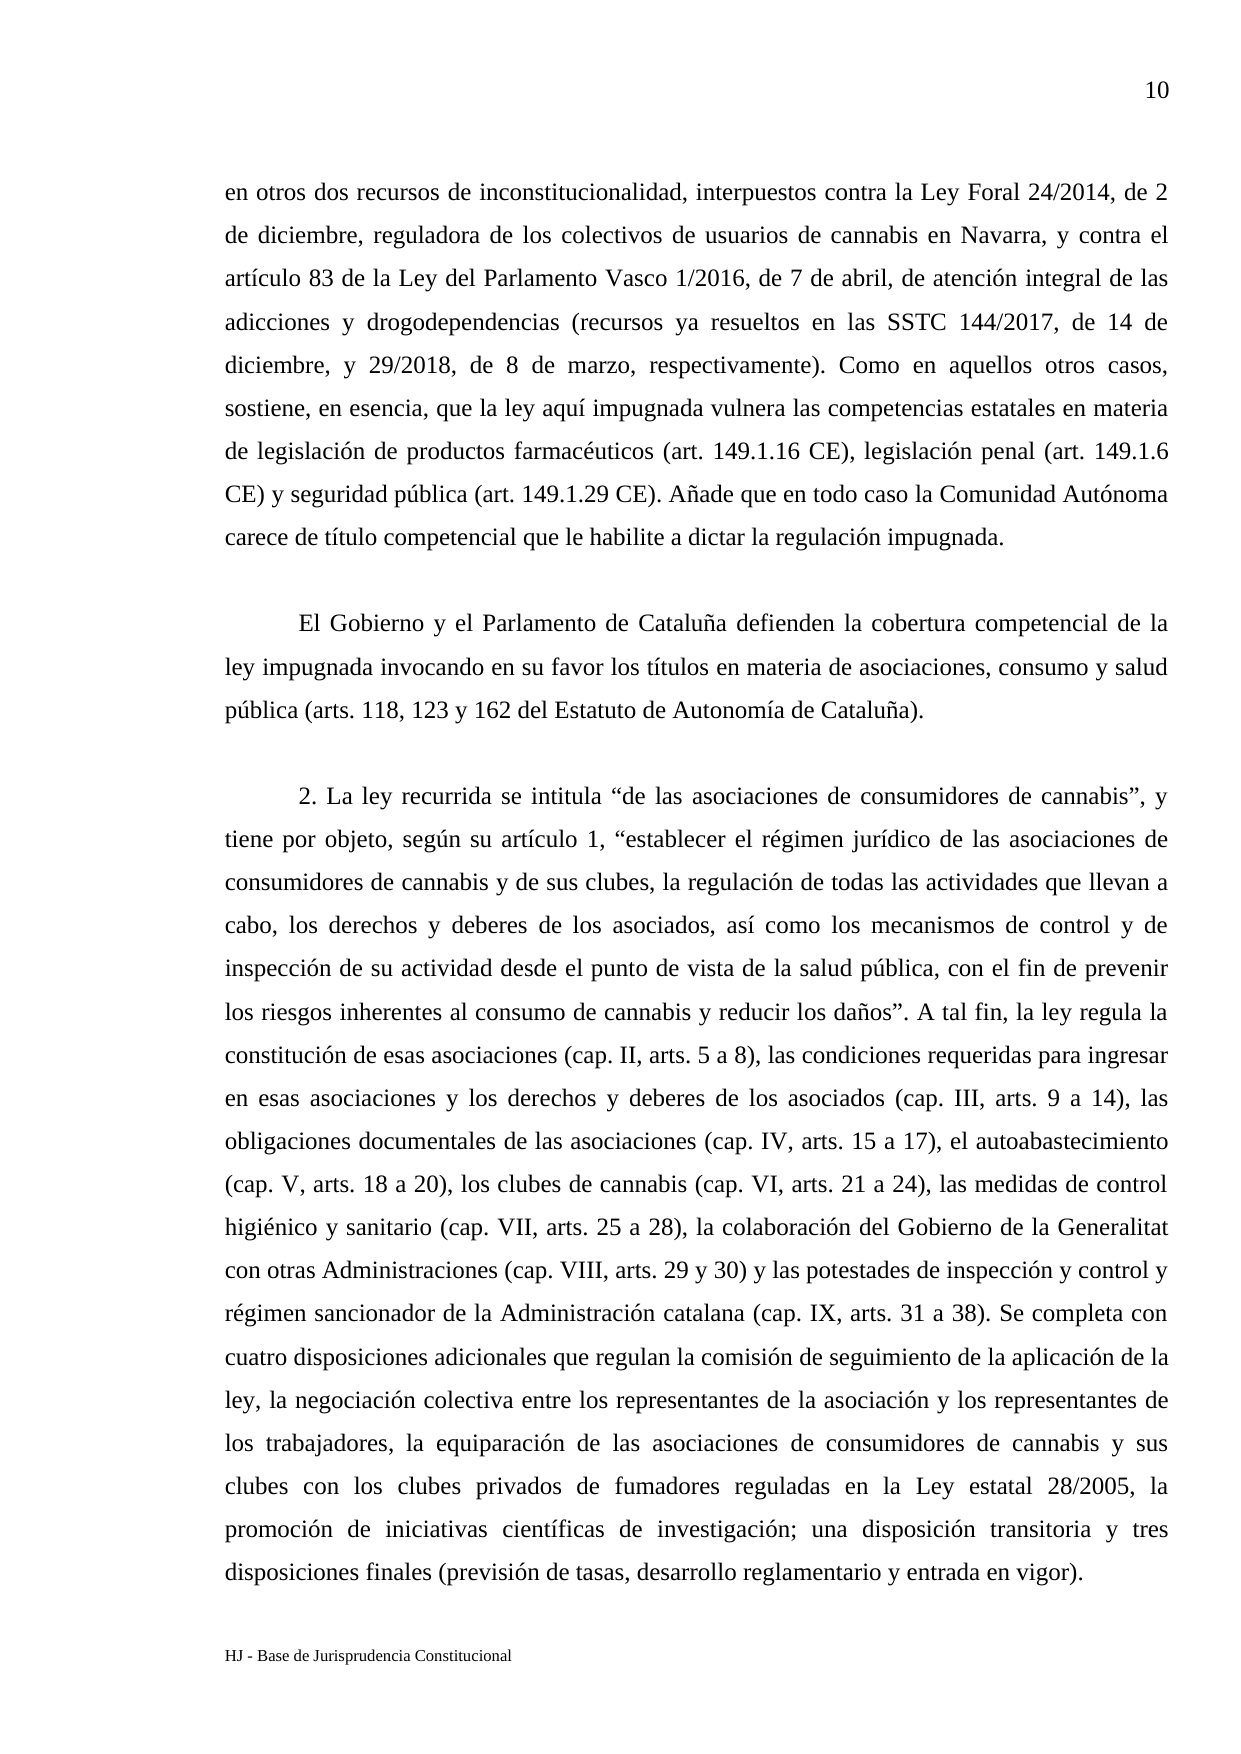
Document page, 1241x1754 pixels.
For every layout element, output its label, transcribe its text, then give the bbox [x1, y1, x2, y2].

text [224, 177, 1169, 551]
text 2. La ley recurrida se intitula “de las asociaciones de consumidores de cannabis”, y tiene por objeto, según su artículo 1, “establecer el régimen jurídico de las asociaciones de consumidores de cannabis y de sus clubes, la regulación de todas las actividades que llevan a cabo, los derechos y deberes de los asociados, así como los mecanismos de control y de inspección de su actividad desde el punto de vista de la salud pública, con el fin de prevenir los riesgos inherentes al consumo de cannabis y reducir los daños”. A tal fin, la ley regula la constitución de esas asociaciones (cap. II, arts. 5 a 8), las condiciones requeridas para ingresar en esas asociaciones y los derechos y deberes de los asociados (cap. III, arts. 9 a 14), las obligaciones documentales de las asociaciones (cap. IV, arts. 15 a 17), el autoabastecimiento (cap. V, arts. 18 a 20), los clubes de cannabis (cap. VI, arts. 21 a 24), las medidas de control higiénico y sanitario (cap. VII, arts. 25 a 28), la colaboración del Gobierno de la Generalitat con otras Administraciones (cap. VIII, arts. 29 y 30) y las potestades de inspección y control y régimen sancionador de la Administración catalana (cap. IX, arts. 31 a 38). Se completa con cuatro disposiciones adicionales que regulan la comisión de seguimiento de la aplicación de la ley, la negociación colectiva entre los representantes de la asociación y los representantes de los trabajadores, la equiparación de las asociaciones de consumidores de cannabis y sus clubes con los clubes privados de fumadores reguladas en la Ley estatal 28/2005, la promoción de iniciativas científicas de investigación; una disposición transitoria y tres disposiciones finales (previsión de tasas, desarrollo reglamentario y entrada en vigor). [224, 781, 1169, 1586]
text El Gobierno y el Parlamento de Cataluña defienden la cobertura competencial de la ley impugnada invocando en su favor los títulos en materia de asociaciones, consumo y salud pública (arts. 118, 123 y 162 del Estatuto de Autonomía de Cataluña). [224, 608, 1169, 723]
